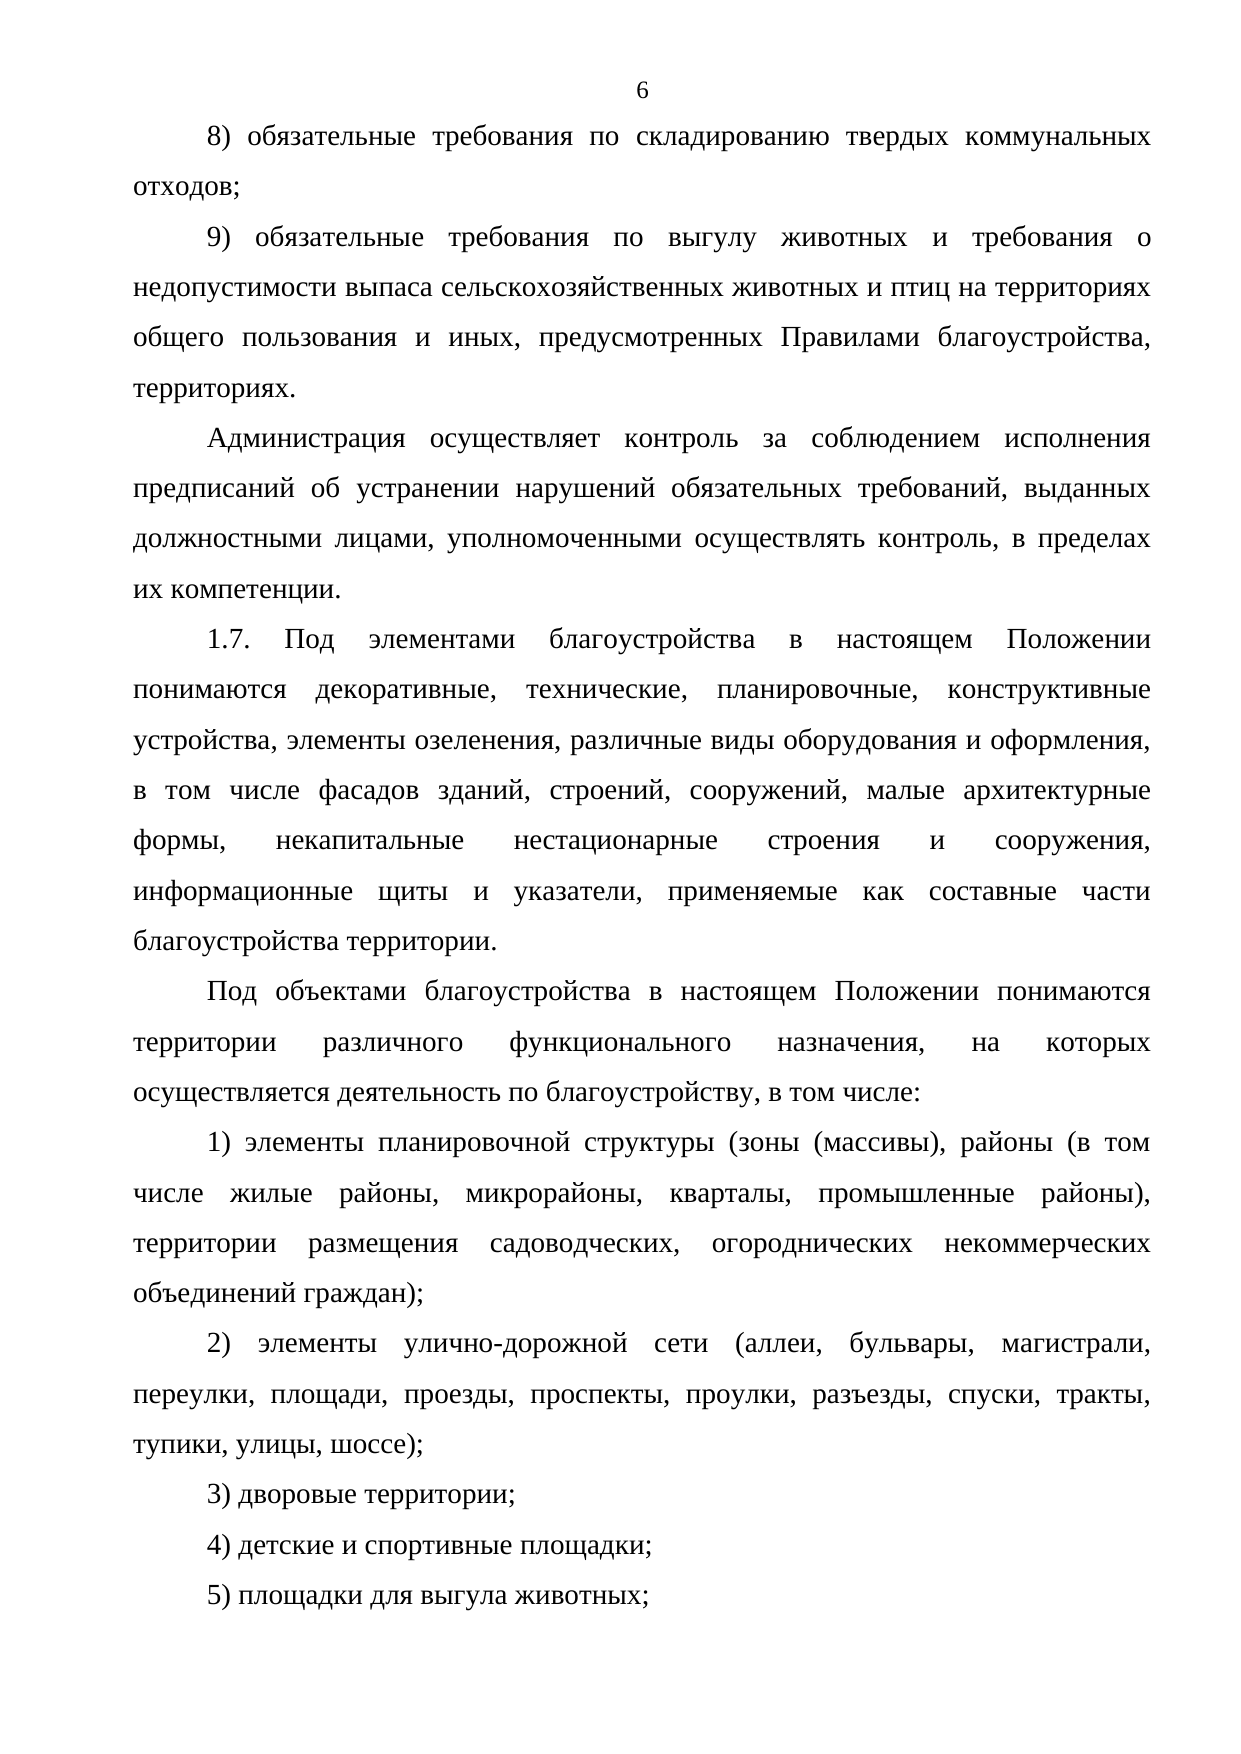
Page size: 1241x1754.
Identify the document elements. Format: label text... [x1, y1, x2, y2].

text Под объектами благоустройства в настоящем Положении понимаются территории различного функционального назначения, на которых осуществляется деятельность по благоустройству, в том числе: [133, 973, 1152, 1108]
text 1.7. Под элементами благоустройства в настоящем Положении понимаются декоративные, технические, планировочные, конструктивные устройства, элементы озеленения, различные виды оборудования и оформления, в том числе фасадов зданий, строений, сооружений, малые архитектурные формы, некапитальные нестационарные строения и сооружения, информационные щиты и указатели, применяемые как составные части благоустройства территории. [133, 621, 1152, 957]
text 3) дворовые территории; [133, 1477, 1152, 1510]
text 9) обязательные требования по выгулу животных и требования о недопустимости выпаса сельскохозяйственных животных и птиц на территориях общего пользования и иных, предусмотренных Правилами благоустройства, территориях. [133, 219, 1152, 403]
text 5) площадки для выгула животных; [133, 1577, 1152, 1611]
text 8) обязательные требования по складированию твердых коммунальных отходов; [133, 118, 1152, 202]
text 1) элементы планировочной структуры (зоны (массивы), районы (в том числе жилые районы, микрорайоны, кварталы, промышленные районы), территории размещения садоводческих, огороднических некоммерческих объединений граждан); [133, 1124, 1152, 1309]
text 2) элементы улично-дорожной сети (аллеи, бульвары, магистрали, переулки, площади, проезды, проспекты, проулки, разъезды, спуски, тракты, тупики, улицы, шоссе); [133, 1326, 1152, 1460]
text 4) детские и спортивные площадки; [133, 1527, 1152, 1560]
text Администрация осуществляет контроль за соблюдением исполнения предписаний об устранении нарушений обязательных требований, выданных должностными лицами, уполномоченными осуществлять контроль, в пределах их компетенции. [133, 420, 1152, 604]
